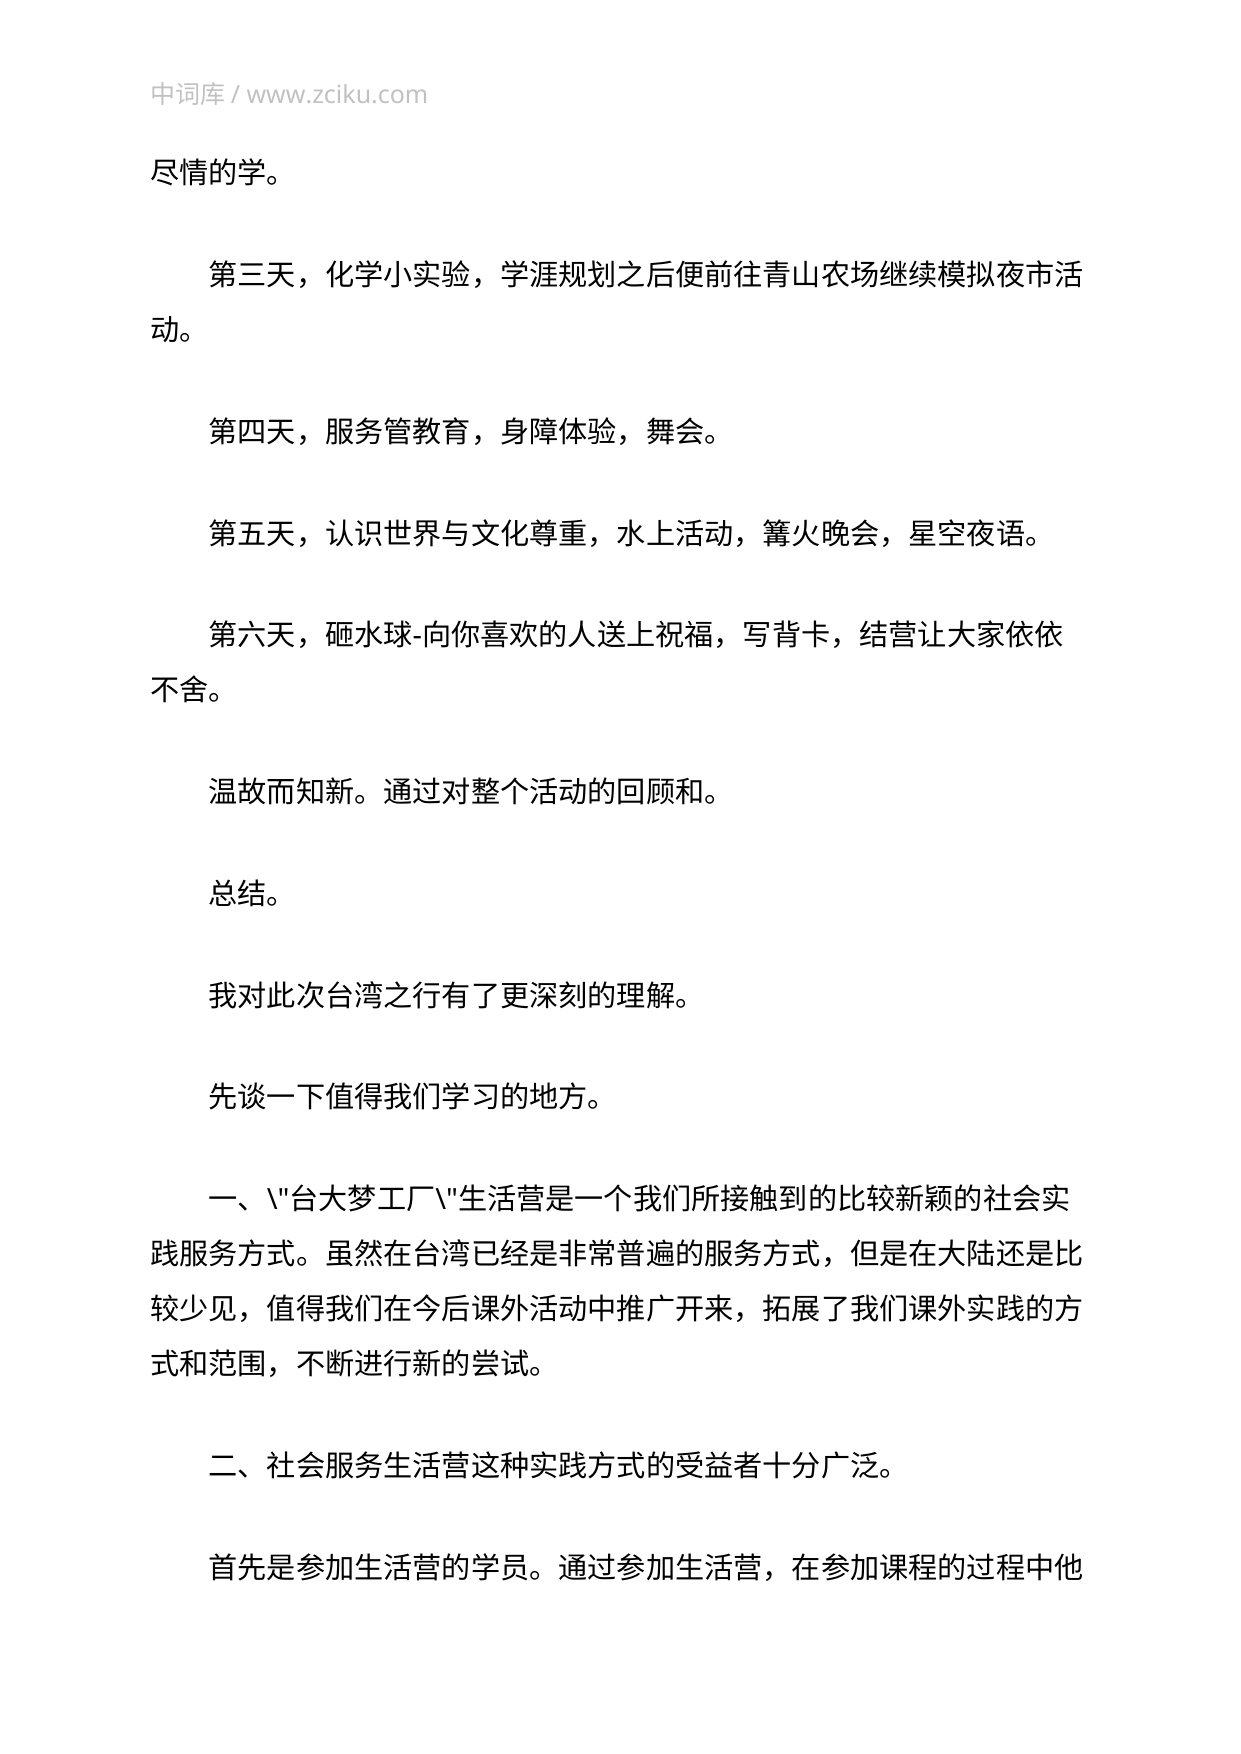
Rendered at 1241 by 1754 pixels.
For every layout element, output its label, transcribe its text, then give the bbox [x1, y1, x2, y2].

text 第五天，认识世界与文化尊重，水上活动，篝火晚会，星空夜语。 [150, 510, 1090, 552]
text 我对此次台湾之行有了更深刻的理解。 [150, 972, 1090, 1014]
text 一、\"台大梦工厂\"生活营是一个我们所接触到的比较新颖的社会实践服务方式。虽然在台湾已经是非常普遍的服务方式，但是在大陆还是比较少见，值得我们在今后课外活动中推广开来，拓展了我们课外实践的方式和范围，不断进行新的尝试。 [150, 1176, 1090, 1383]
text 第六天，砸水球-向你喜欢的人送上祝福，写背卡，结营让大家依依不舍。 [150, 612, 1090, 709]
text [150, 1544, 1090, 1586]
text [150, 150, 1090, 192]
text 第三天，化学小实验，学涯规划之后便前往青山农场继续模拟夜市活动。 [150, 252, 1090, 349]
text 二、社会服务生活营这种实践方式的受益者十分广泛。 [150, 1442, 1090, 1485]
text 先谈一下值得我们学习的地方。 [150, 1074, 1090, 1116]
text 总结。 [150, 871, 1090, 913]
text 第四天，服务管教育，身障体验，舞会。 [150, 408, 1090, 451]
text 温故而知新。通过对整个活动的回顾和。 [150, 769, 1090, 811]
